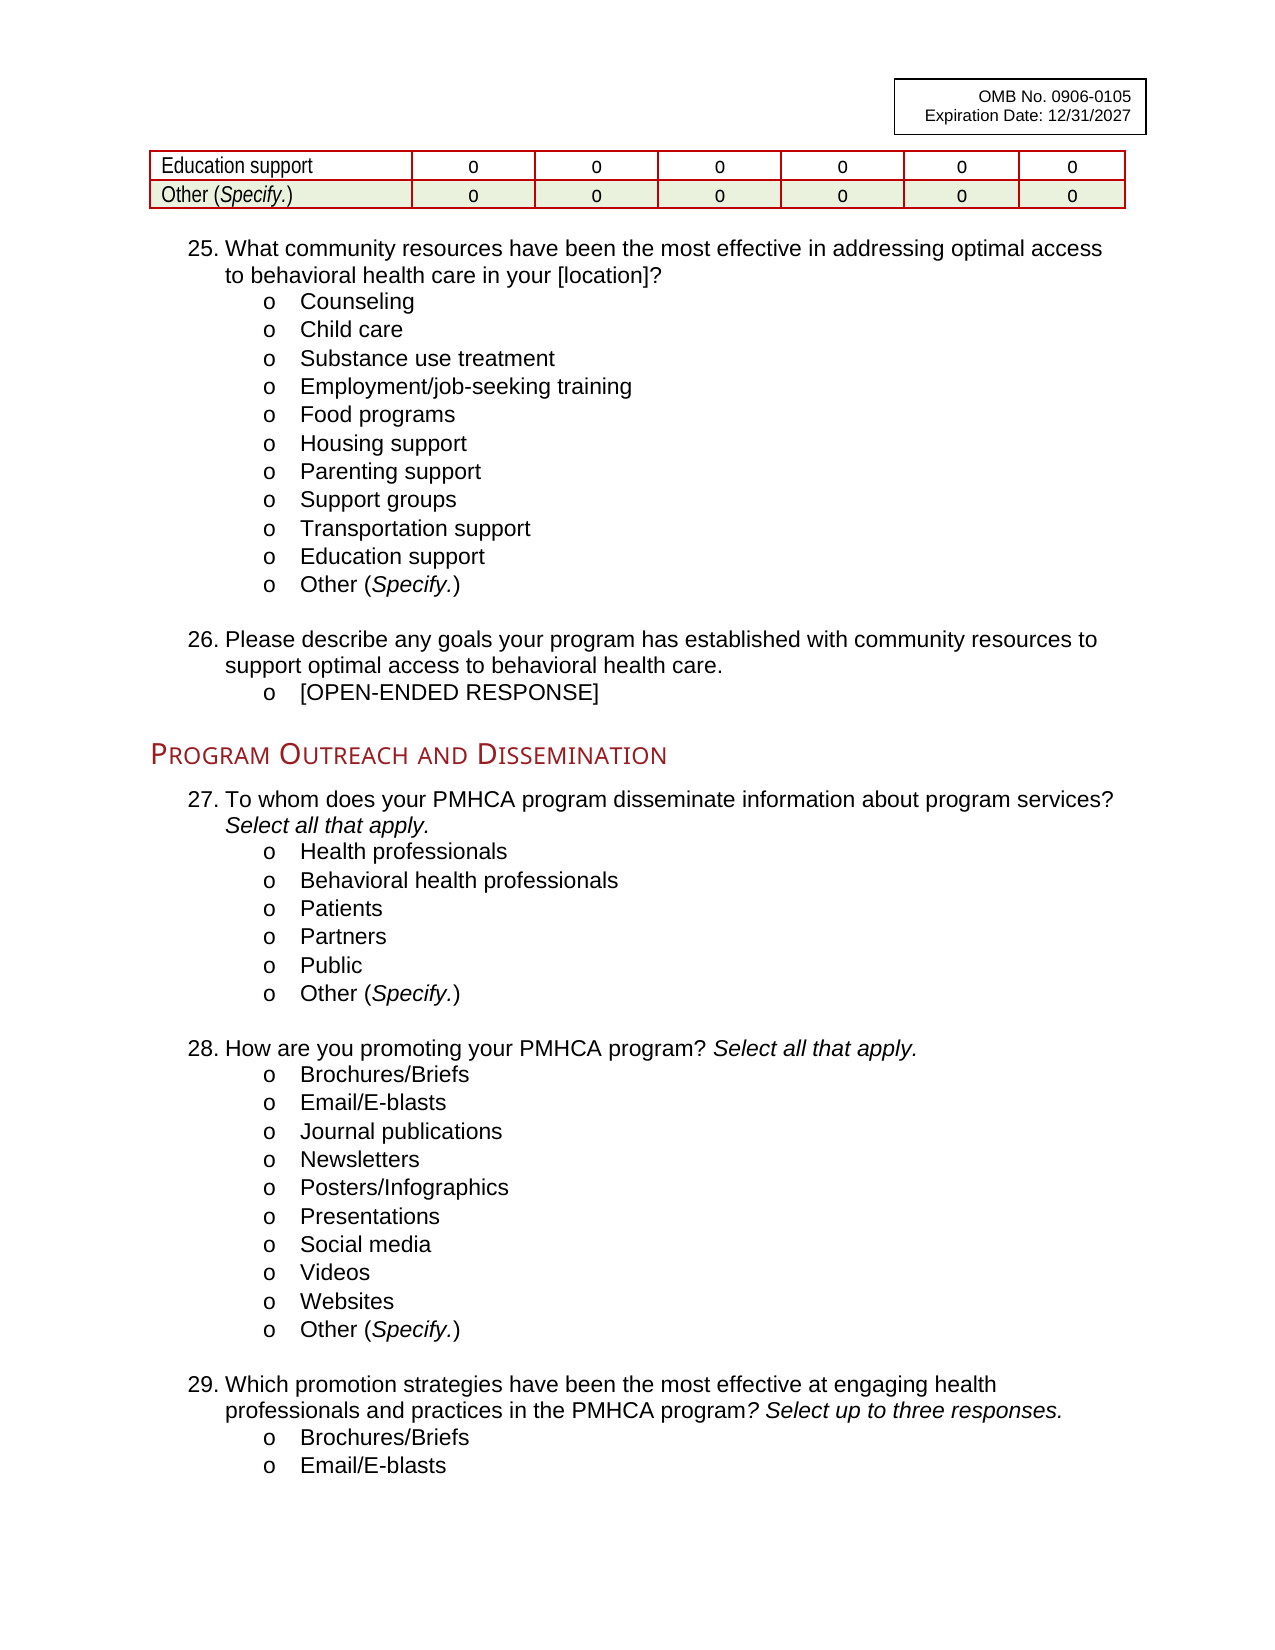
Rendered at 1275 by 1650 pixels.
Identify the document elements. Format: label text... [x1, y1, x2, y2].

table_cell o [413, 181, 534, 207]
list Transportation support [262, 515, 1125, 543]
table_cell o [782, 152, 903, 178]
list Substance use treatment [262, 345, 1125, 373]
list [OPEN-ENDED RESPONSE] [262, 679, 1125, 707]
list Please describe any goals your program has established with community resources to support optimal access to behavioral health care. [187, 626, 1125, 679]
list Email/E-blasts [262, 1452, 1125, 1480]
list Health professionals [262, 838, 1125, 867]
table_cell o [413, 152, 534, 178]
list Posters/Infographics [262, 1174, 1125, 1203]
list To whom does your PMHCA program disseminate information about program services? Select all that apply. [187, 786, 1125, 838]
list Housing support [262, 430, 1125, 458]
list Websites [262, 1288, 1125, 1316]
text Program Outreach and Dissemination [150, 733, 1125, 773]
list Journal publications [262, 1118, 1125, 1146]
table_cell o [905, 152, 1018, 178]
list Behavioral health professionals [262, 867, 1125, 895]
table_cell o [905, 181, 1018, 207]
list Videos [262, 1259, 1125, 1288]
table_cell Education support [151, 152, 411, 178]
list Brochures/Briefs [262, 1423, 1125, 1452]
table_cell Other (Specify.) [151, 181, 411, 207]
list Other (Specify.) [262, 571, 1125, 600]
list Email/E-blasts [262, 1089, 1125, 1118]
list Other (Specify.) [262, 1316, 1125, 1344]
list Brochures/Briefs [262, 1061, 1125, 1089]
list Presentations [262, 1203, 1125, 1231]
list Social media [262, 1231, 1125, 1259]
list Other (Specify.) [262, 980, 1125, 1008]
list Partners [262, 923, 1125, 952]
list Which promotion strategies have been the most effective at engaging health professionals and practices in the PMHCA program? Select up to three responses. [187, 1371, 1125, 1423]
table_cell o [536, 152, 657, 178]
table_cell o [782, 181, 903, 207]
list Education support [262, 543, 1125, 571]
list What community resources have been the most effective in addressing optimal access to behavioral health care in your [location]? [187, 235, 1125, 288]
list Patients [262, 895, 1125, 923]
table_cell o [659, 152, 780, 178]
list Newsletters [262, 1146, 1125, 1174]
list Employment/job-seeking training [262, 373, 1125, 401]
list Child care [262, 316, 1125, 345]
list Support groups [262, 486, 1125, 515]
list Parenting support [262, 458, 1125, 486]
list Public [262, 952, 1125, 980]
table_cell o [536, 181, 657, 207]
table_cell o [659, 181, 780, 207]
table_cell o [1020, 152, 1124, 178]
list Food programs [262, 401, 1125, 430]
list Counseling [262, 288, 1125, 316]
table_cell o [1020, 181, 1124, 207]
list How are you promoting your PMHCA program? Select all that apply. [187, 1035, 1125, 1061]
